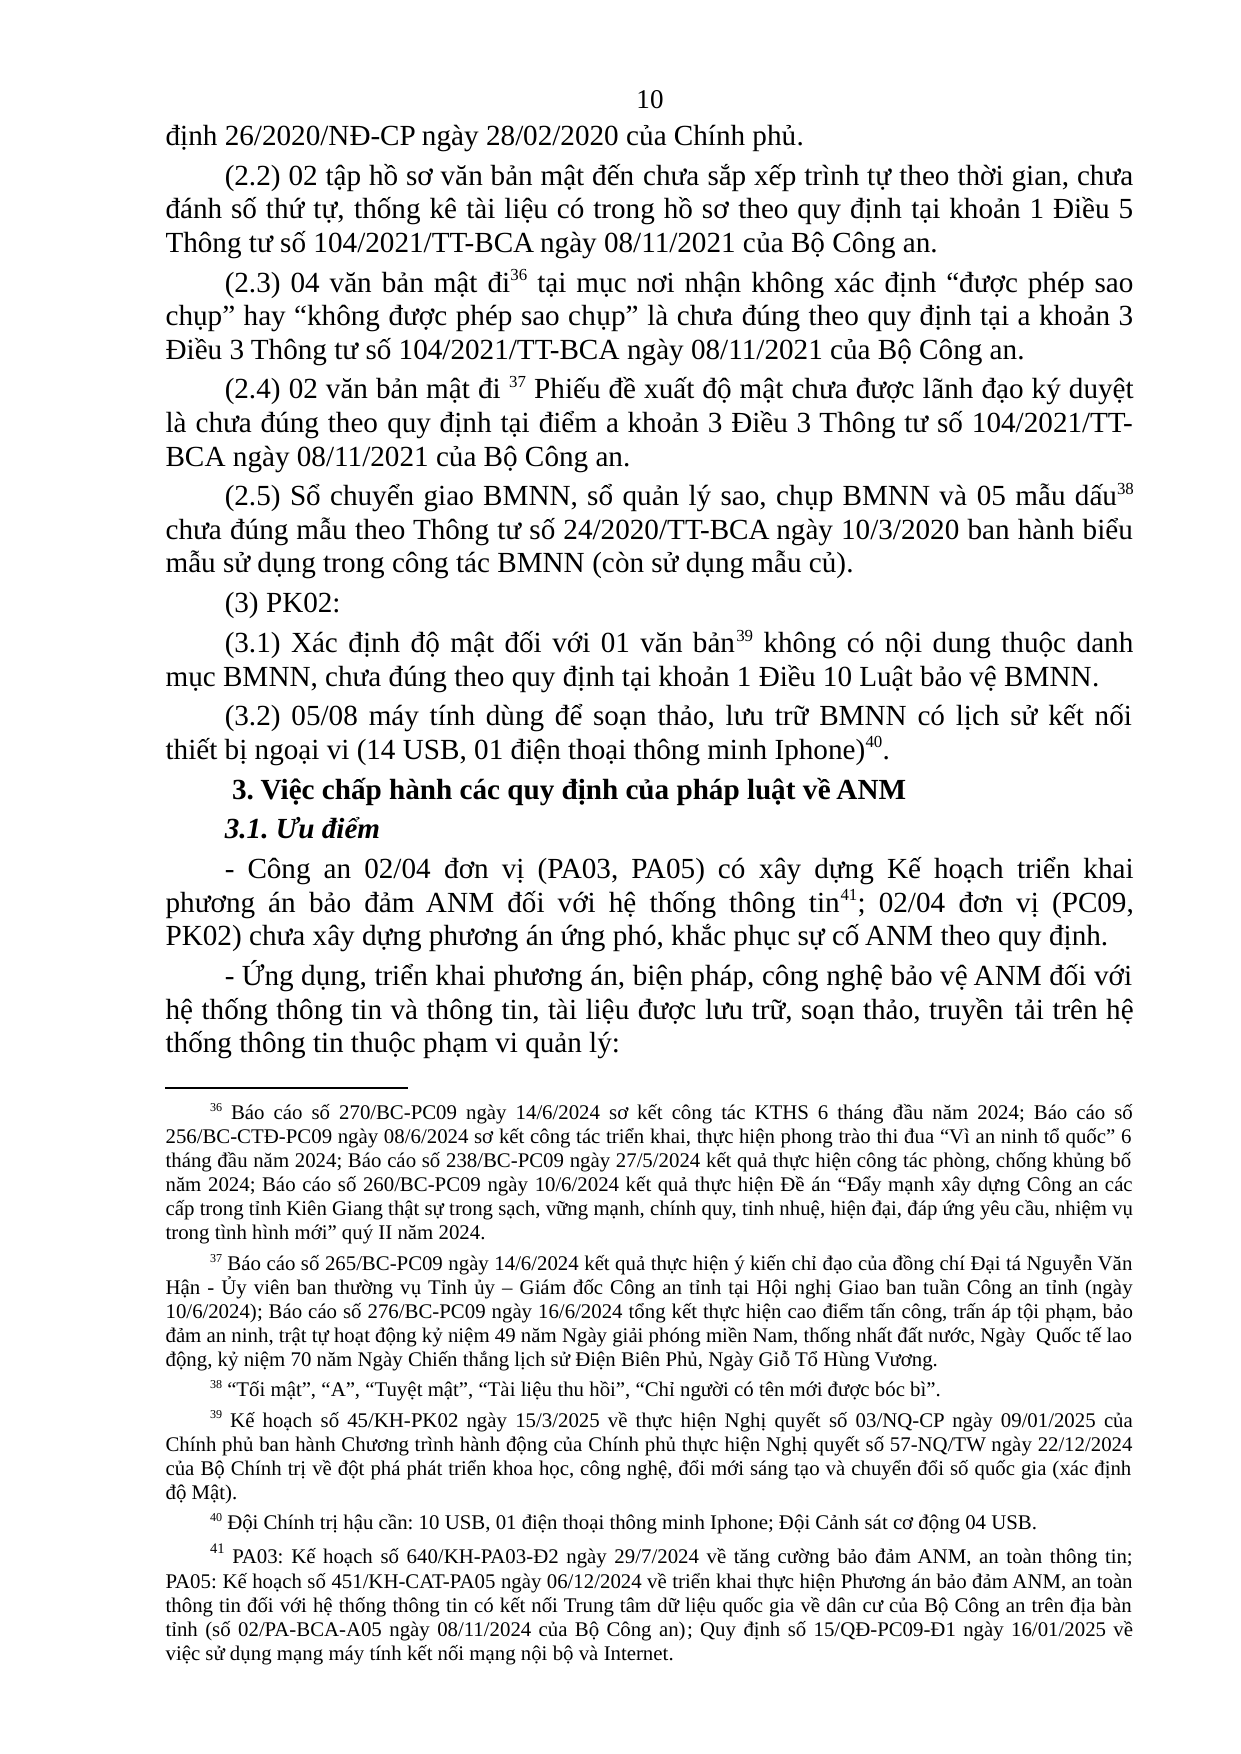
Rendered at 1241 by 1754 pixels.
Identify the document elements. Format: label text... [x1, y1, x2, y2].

text 3.1. Ưu điểm [165, 812, 1134, 845]
text (2.3) 04 văn bản mật đi tại mục nơi nhận không xác định “được phép sao chụp” hay “không được phép sao chụp” là chưa đúng theo quy định tại a khoản 3 Điều 3 Thông tư số 104/2021/TT-BCA ngày 08/11/2021 của Bộ Công an. [165, 265, 1134, 365]
text 3. Việc chấp hành các quy định của pháp luật về ANM [165, 772, 1134, 805]
text (3.2) 05/08 máy tính dùng để soạn thảo, lưu trữ BMNN có lịch sử kết nối thiết bị ngoại vi (14 USB, 01 điện thoại thông minh Iphone). [165, 698, 1134, 766]
text (2.2) 02 tập hồ sơ văn bản mật đến chưa sắp xếp trình tự theo thời gian, chưa đánh số thứ tự, thống kê tài liệu có trong hồ sơ theo quy định tại khoản 1 Điều 5 Thông tư số 104/2021/TT-BCA ngày 08/11/2021 của Bộ Công an. [165, 158, 1134, 258]
text - Công an 02/04 đơn vị (PA03, PA05) có xây dựng Kế hoạch triển khai phương án bảo đảm ANM đối với hệ thống thông tin; 02/04 đơn vị (PC09, PK02) chưa xây dựng phương án ứng phó, khắc phục sự cố ANM theo quy định. [165, 851, 1134, 952]
text - Ứng dụng, triển khai phương án, biện pháp, công nghệ bảo vệ ANM đối với hệ thống thông tin và thông tin, tài liệu được lưu trữ, soạn thảo, truyền tải trên hệ thống thông tin thuộc phạm vi quản lý: [165, 958, 1134, 1059]
text (3.1) Xác định độ mật đối với 01 văn bản không có nội dung thuộc danh mục BMNN, chưa đúng theo quy định tại khoản 1 Điều 10 Luật bảo vệ BMNN. [165, 625, 1134, 692]
text (3) PK02: [165, 585, 1134, 619]
text (2.1) 02 văn bản đến độ Tuyệt mật ghi trích yếu nội dung vào phần mềm quản lý văn bản mật đến, chưa đúng theo quy định tại điểm a khoản 1 Điều 4 Nghị định 26/2020/NĐ-CP ngày 28/02/2020 của Chính phủ. [165, 118, 1134, 152]
text (2.5) Sổ chuyển giao BMNN, sổ quản lý sao, chụp BMNN và 05 mẫu dấu chưa đúng mẫu theo Thông tư số 24/2020/TT-BCA ngày 10/3/2020 ban hành biểu mẫu sử dụng trong công tác BMNN (còn sử dụng mẫu củ). [165, 478, 1134, 579]
text (2.4) 02 văn bản mật đi Phiếu đề xuất độ mật chưa được lãnh đạo ký duyệt là chưa đúng theo quy định tại điểm a khoản 3 Điều 3 Thông tư số 104/2021/TT-BCA ngày 08/11/2021 của Bộ Công an. [165, 372, 1134, 472]
